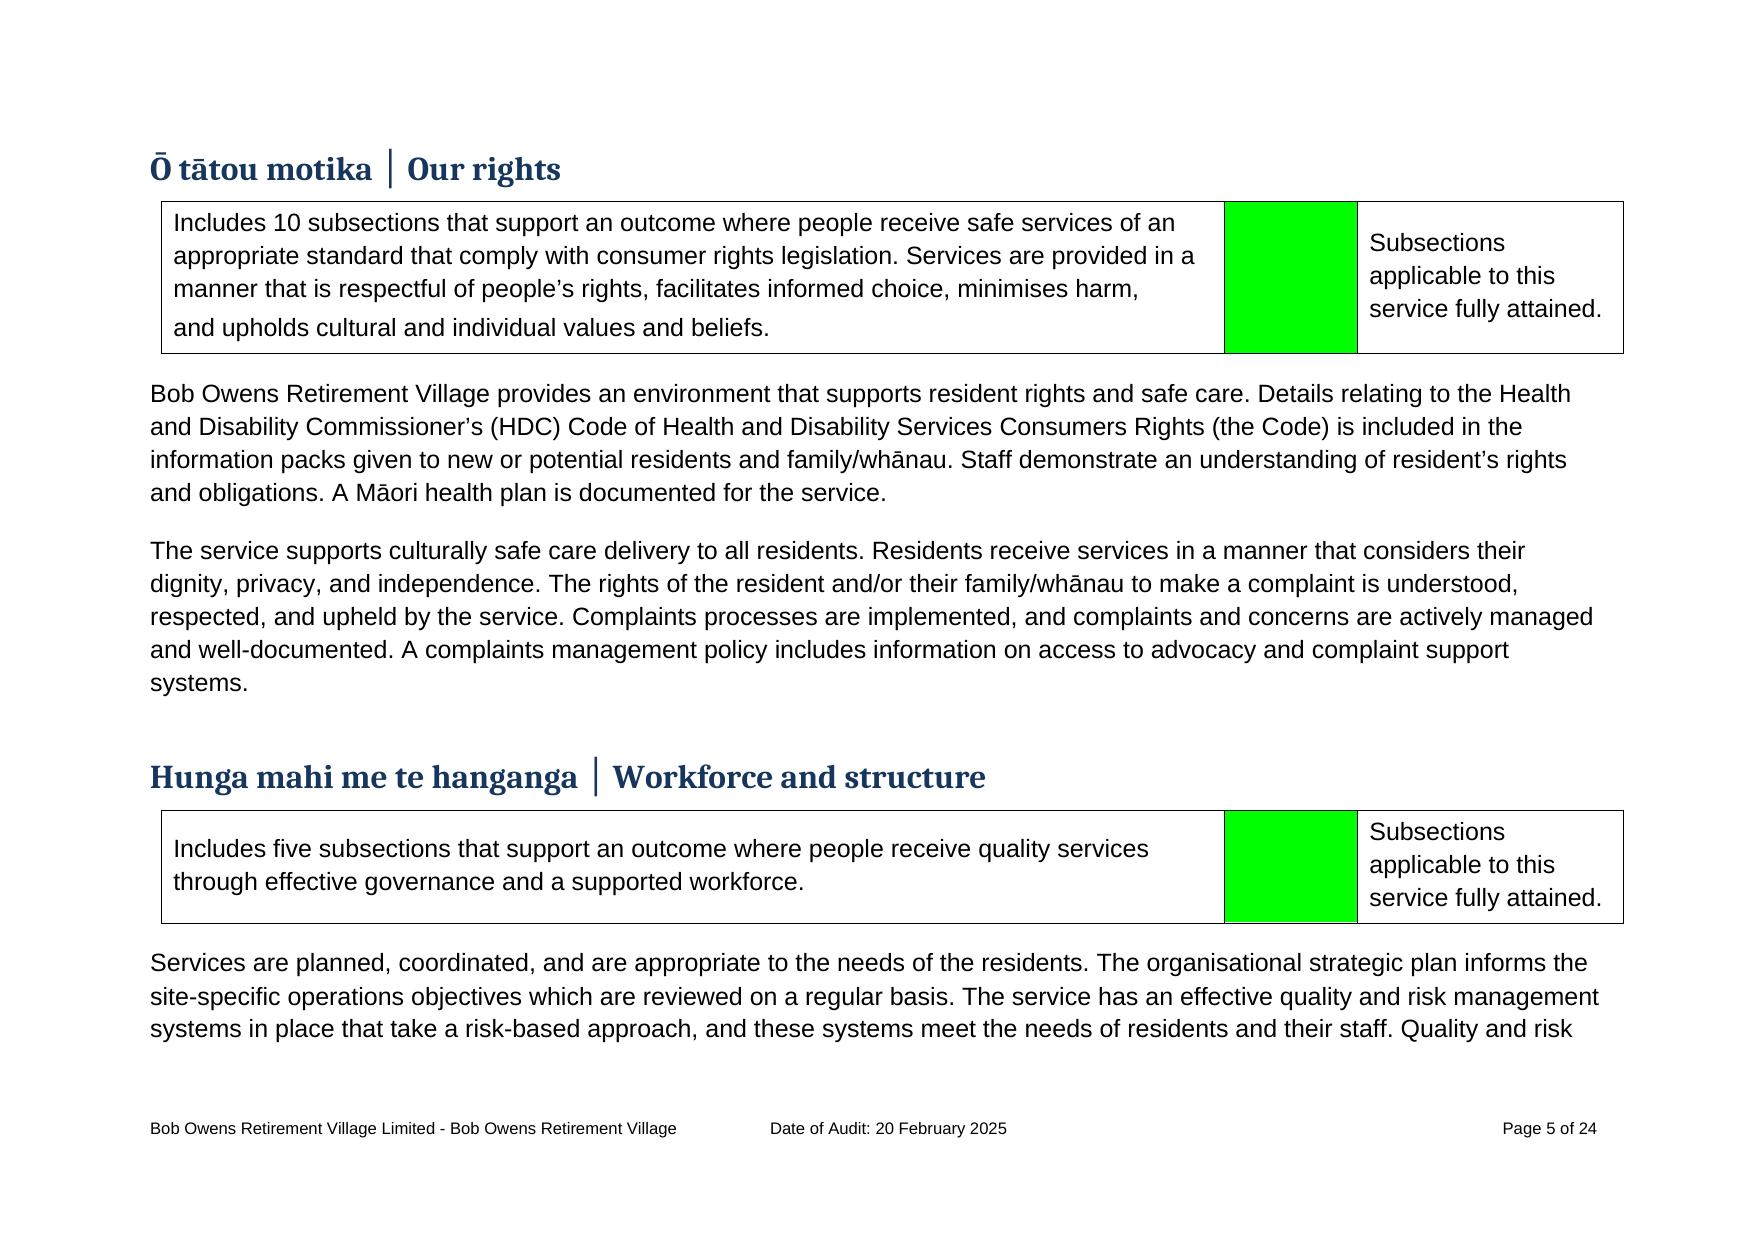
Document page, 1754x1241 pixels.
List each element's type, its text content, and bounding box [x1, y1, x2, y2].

table_header [1225, 202, 1357, 353]
subtitle Ō tātou motika │ Our rights [391, 150, 1604, 188]
table_header Subsections applicable to this service fully attained. [1358, 202, 1623, 353]
text Bob Owens Retirement Village provides an environment that supports resident rights and safe care. Details relating to the Health and Disability Commissioner’s (HDC) Code of Health and Disability Services Consumers Rights (the Code) is included in the information packs given to new or potential residents and family/whānau. Staff demonstrate an understanding of resident’s rights and obligations. A Māori health plan is documented for the service. [150, 379, 1604, 507]
table_header [1225, 811, 1357, 922]
table_header Includes five subsections that support an outcome where people receive quality services through effective governance and a supported workforce. [162, 811, 1224, 922]
text The service supports culturally safe care delivery to all residents. Residents receive services in a manner that considers their dignity, privacy, and independence. The rights of the resident and/or their family/whānau to make a complaint is understood, respected, and upheld by the service. Complaints processes are implemented, and complaints and concerns are actively managed and well-documented. A complaints management policy includes information on access to advocacy and complaint support systems. [150, 536, 1604, 697]
subtitle Hunga mahi me te hanganga │ Workforce and structure [150, 759, 1604, 797]
subtitle Ō tātou motika │ Our rights [150, 150, 389, 188]
table_header Includes 10 subsections that support an outcome where people receive safe services of an appropriate standard that comply with consumer rights legislation. Services are provided in a manner that is respectful of people’s rights, facilitates informed choice, minimises harm, and upholds cultural and individual values and beliefs. [162, 202, 1224, 353]
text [150, 948, 1604, 1043]
table_header Subsections applicable to this service fully attained. [1358, 811, 1623, 922]
